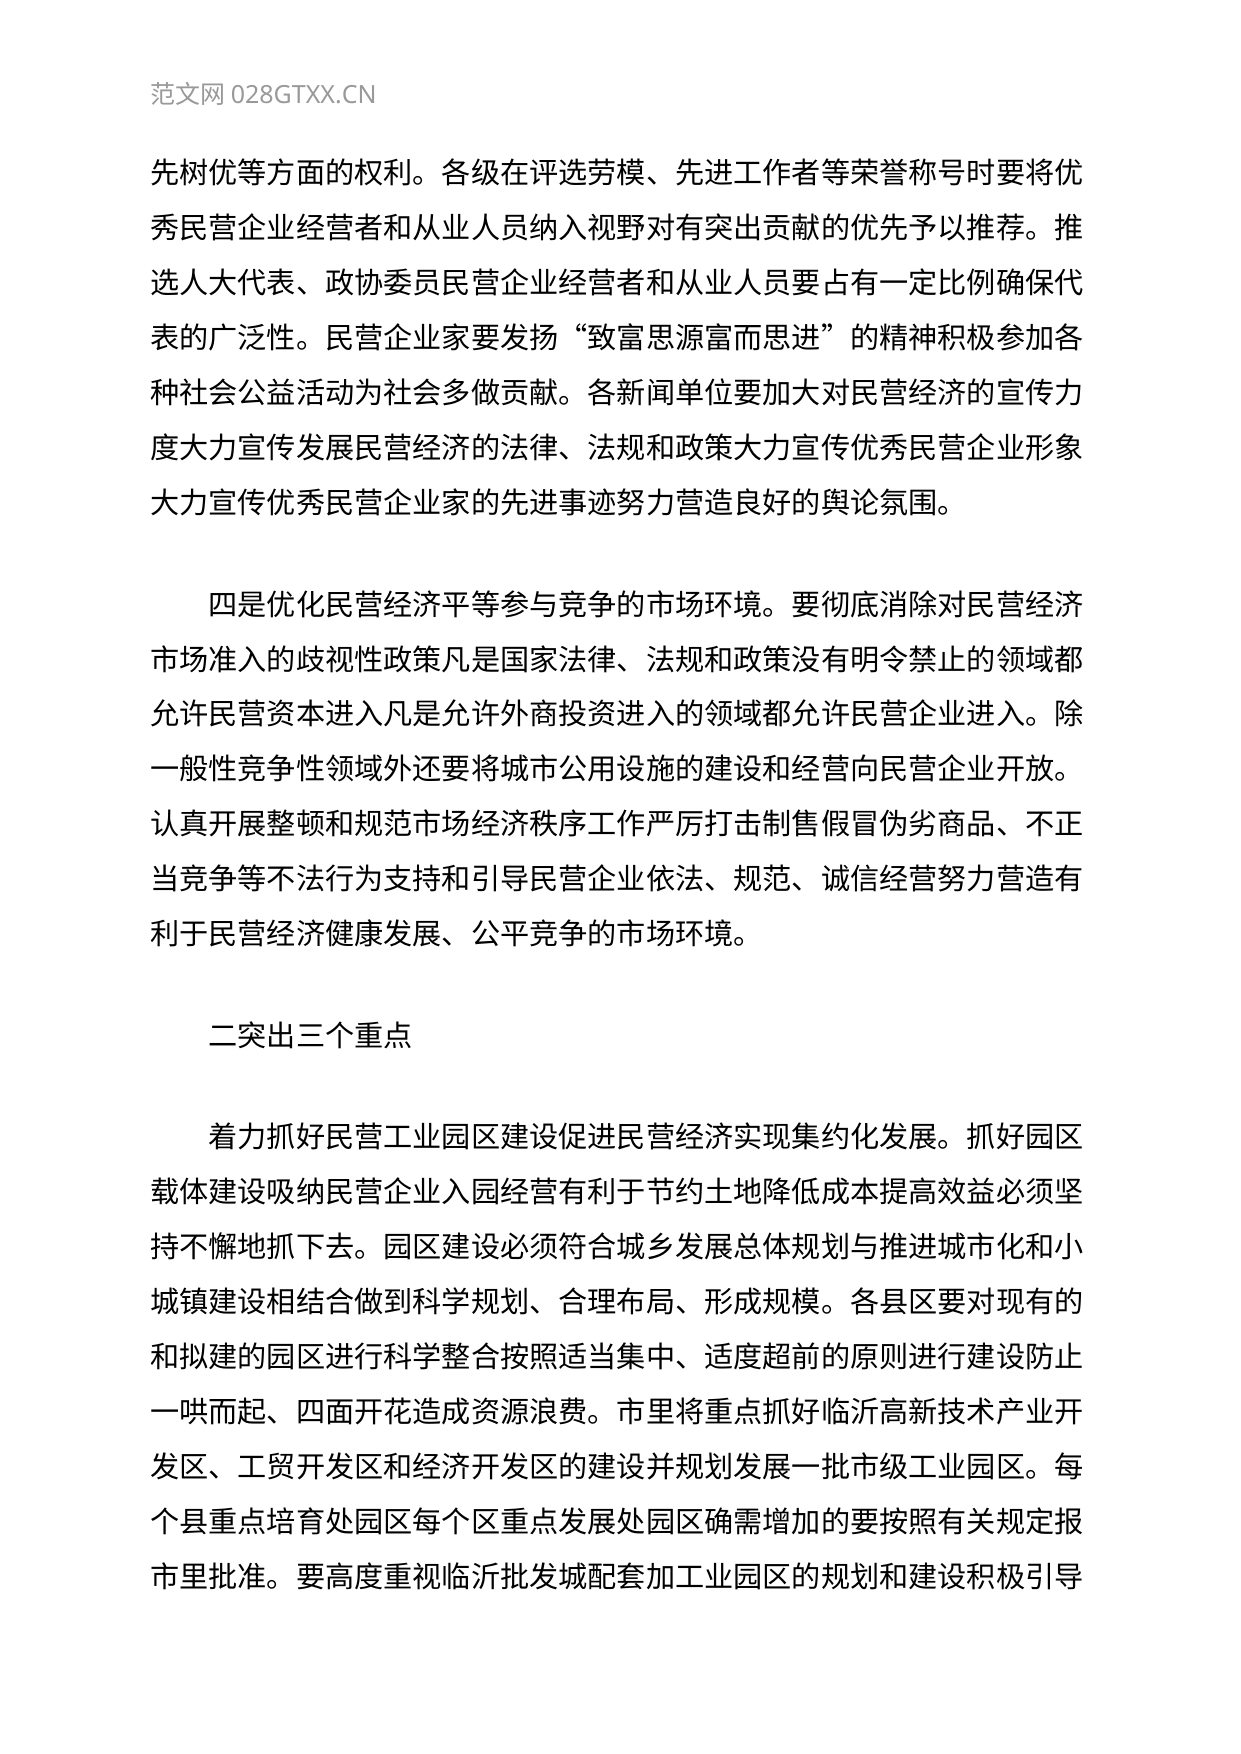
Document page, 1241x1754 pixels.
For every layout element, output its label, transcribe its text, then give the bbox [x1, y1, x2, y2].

text 二突出三个重点 [150, 1012, 1090, 1054]
text 四是优化民营经济平等参与竞争的市场环境。要彻底消除对民营经济市场准入的歧视性政策凡是国家法律、法规和政策没有明令禁止的领域都允许民营资本进入凡是允许外商投资进入的领域都允许民营企业进入。除一般性竞争性领域外还要将城市公用设施的建设和经营向民营企业开放。认真开展整顿和规范市场经济秩序工作严厉打击制售假冒伪劣商品、不正当竞争等不法行为支持和引导民营企业依法、规范、诚信经营努力营造有利于民营经济健康发展、公平竞争的市场环境。 [150, 581, 1090, 953]
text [150, 150, 1090, 522]
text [150, 1114, 1090, 1596]
